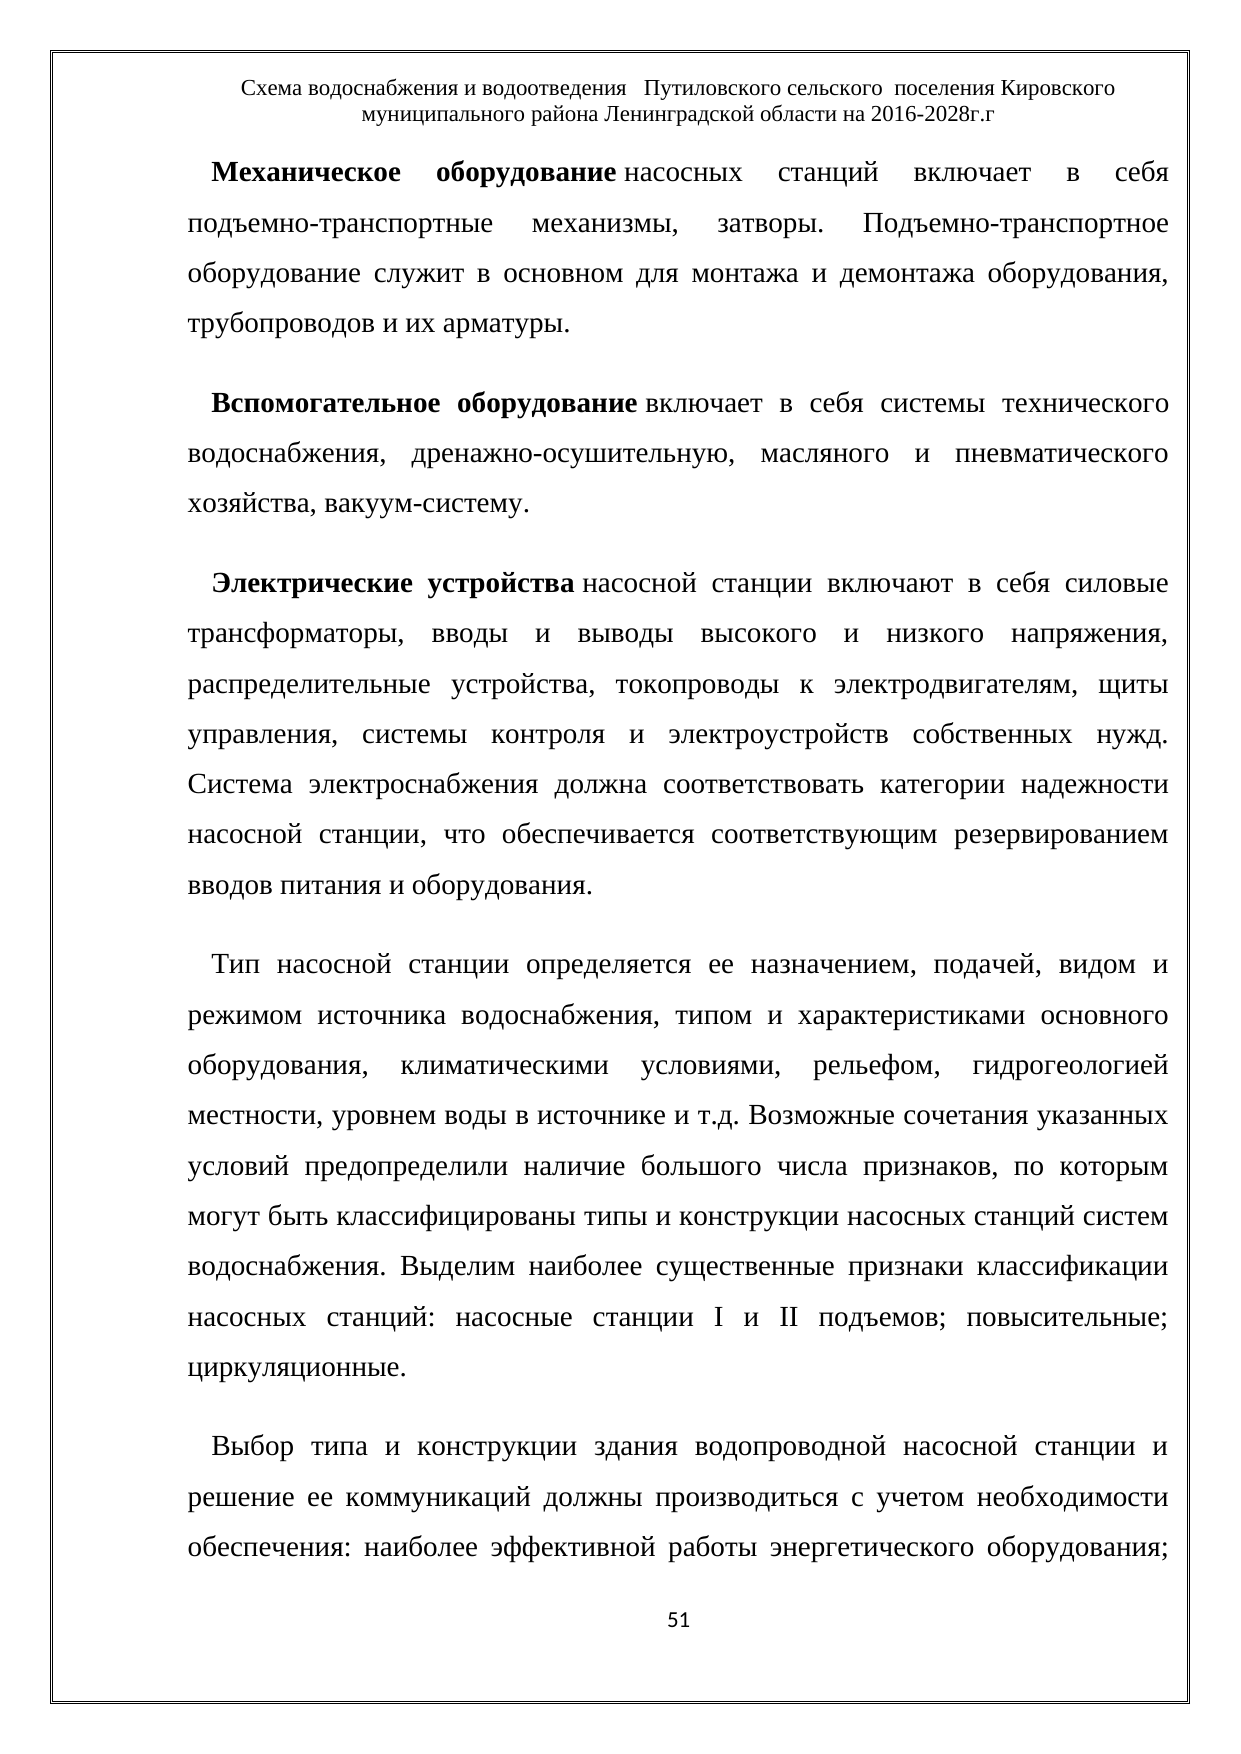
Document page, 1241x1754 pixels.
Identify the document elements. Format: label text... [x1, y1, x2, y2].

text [187, 1428, 1169, 1563]
text Механическое оборудование насосных станций включает в себя подъемно-транспортные механизмы, затворы. Подъемно-транспортное оборудование служит в основном для монтажа и демонтажа оборудования, трубопроводов и их арматуры. [187, 154, 1169, 339]
text Электрические устройства насосной станции включают в себя силовые трансформаторы, вводы и выводы высокого и низкого напряжения, распределительные устройства, токопроводы к электродвигателям, щиты управления, системы контроля и электроустройств собственных нужд. Система электроснабжения должна соответствовать категории надежности насосной станции, что обеспечивается соответствующим резервированием вводов питания и оборудования. [187, 565, 1169, 901]
text Тип насосной станции определяется ее назначением, подачей, видом и режимом источника водоснабжения, типом и характеристиками основного оборудования, климатическими условиями, рельефом, гидрогеологией местности, уровнем воды в источнике и т.д. Возможные сочетания указанных условий предопределили наличие большого числа признаков, по которым могут быть классифицированы типы и конструкции насосных станций систем водоснабжения. Выделим наиболее существенные признаки классификации насосных станций: насосные станции I и II подъемов; повысительные; циркуляционные. [187, 946, 1169, 1382]
text Вспомогательное оборудование включает в себя системы технического водоснабжения, дренажно-осушительную, масляного и пневматического хозяйства, вакуум-систему. [187, 385, 1169, 519]
